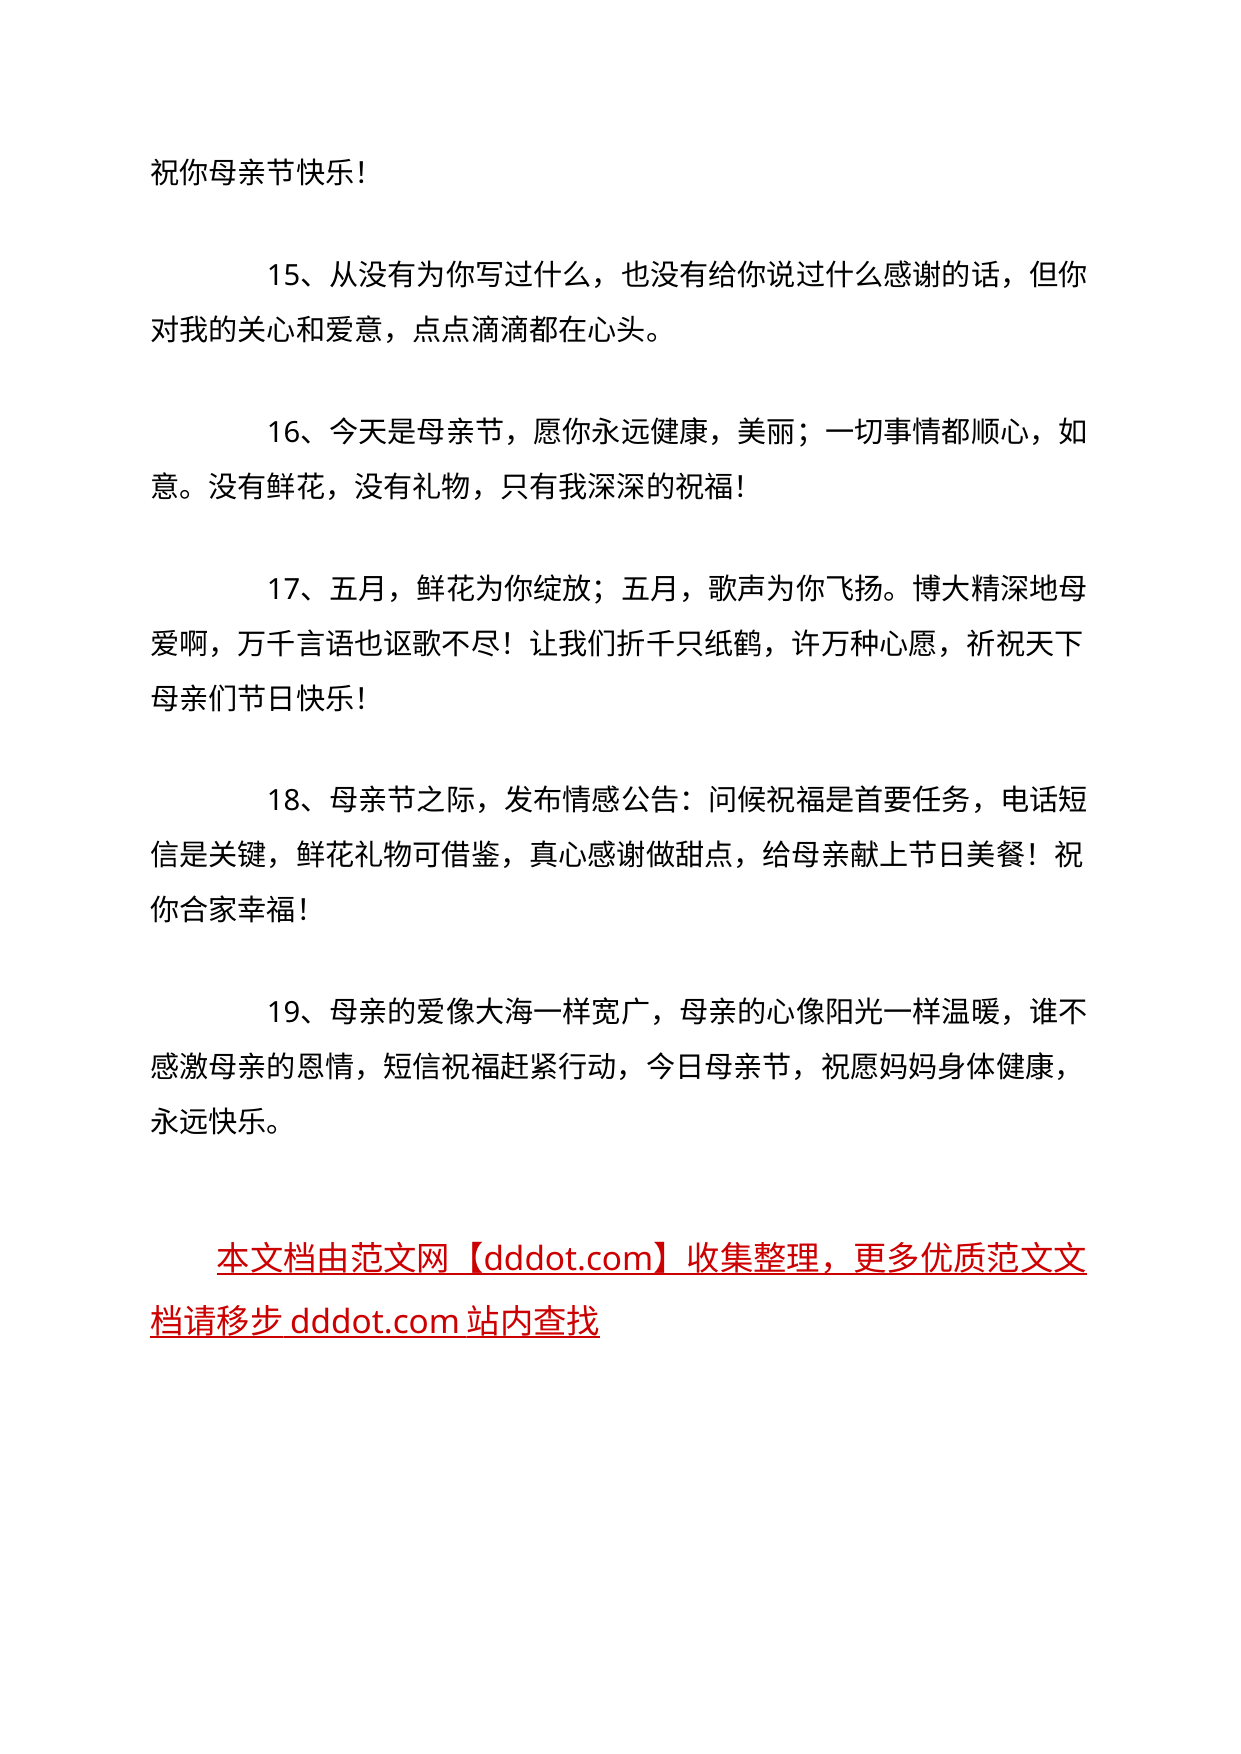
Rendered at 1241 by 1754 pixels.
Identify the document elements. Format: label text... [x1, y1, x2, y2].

text 本文档由范文网【dddot.com】收集整理，更多优质范文文档请移步dddot.com站内查找 [150, 1232, 1090, 1343]
text 15、从没有为你写过什么，也没有给你说过什么感谢的话，但你对我的关心和爱意，点点滴滴都在心头。 [150, 252, 1090, 349]
text 18、母亲节之际，发布情感公告：问候祝福是首要任务，电话短信是关键，鲜花礼物可借鉴，真心感谢做甜点，给母亲献上节日美餐！祝你合家幸福！ [150, 777, 1090, 929]
text 19、母亲的爱像大海一样宽广，母亲的心像阳光一样温暖，谁不感激母亲的恩情，短信祝福赶紧行动，今日母亲节，祝愿妈妈身体健康，永远快乐。 [150, 989, 1090, 1141]
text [150, 150, 1090, 192]
text 17、五月，鲜花为你绽放；五月，歌声为你飞扬。博大精深地母爱啊，万千言语也讴歌不尽！让我们折千只纸鹤，许万种心愿，祈祝天下母亲们节日快乐！ [150, 565, 1090, 717]
text 16、今天是母亲节，愿你永远健康，美丽；一切事情都顺心，如意。没有鲜花，没有礼物，只有我深深的祝福！ [150, 408, 1090, 506]
